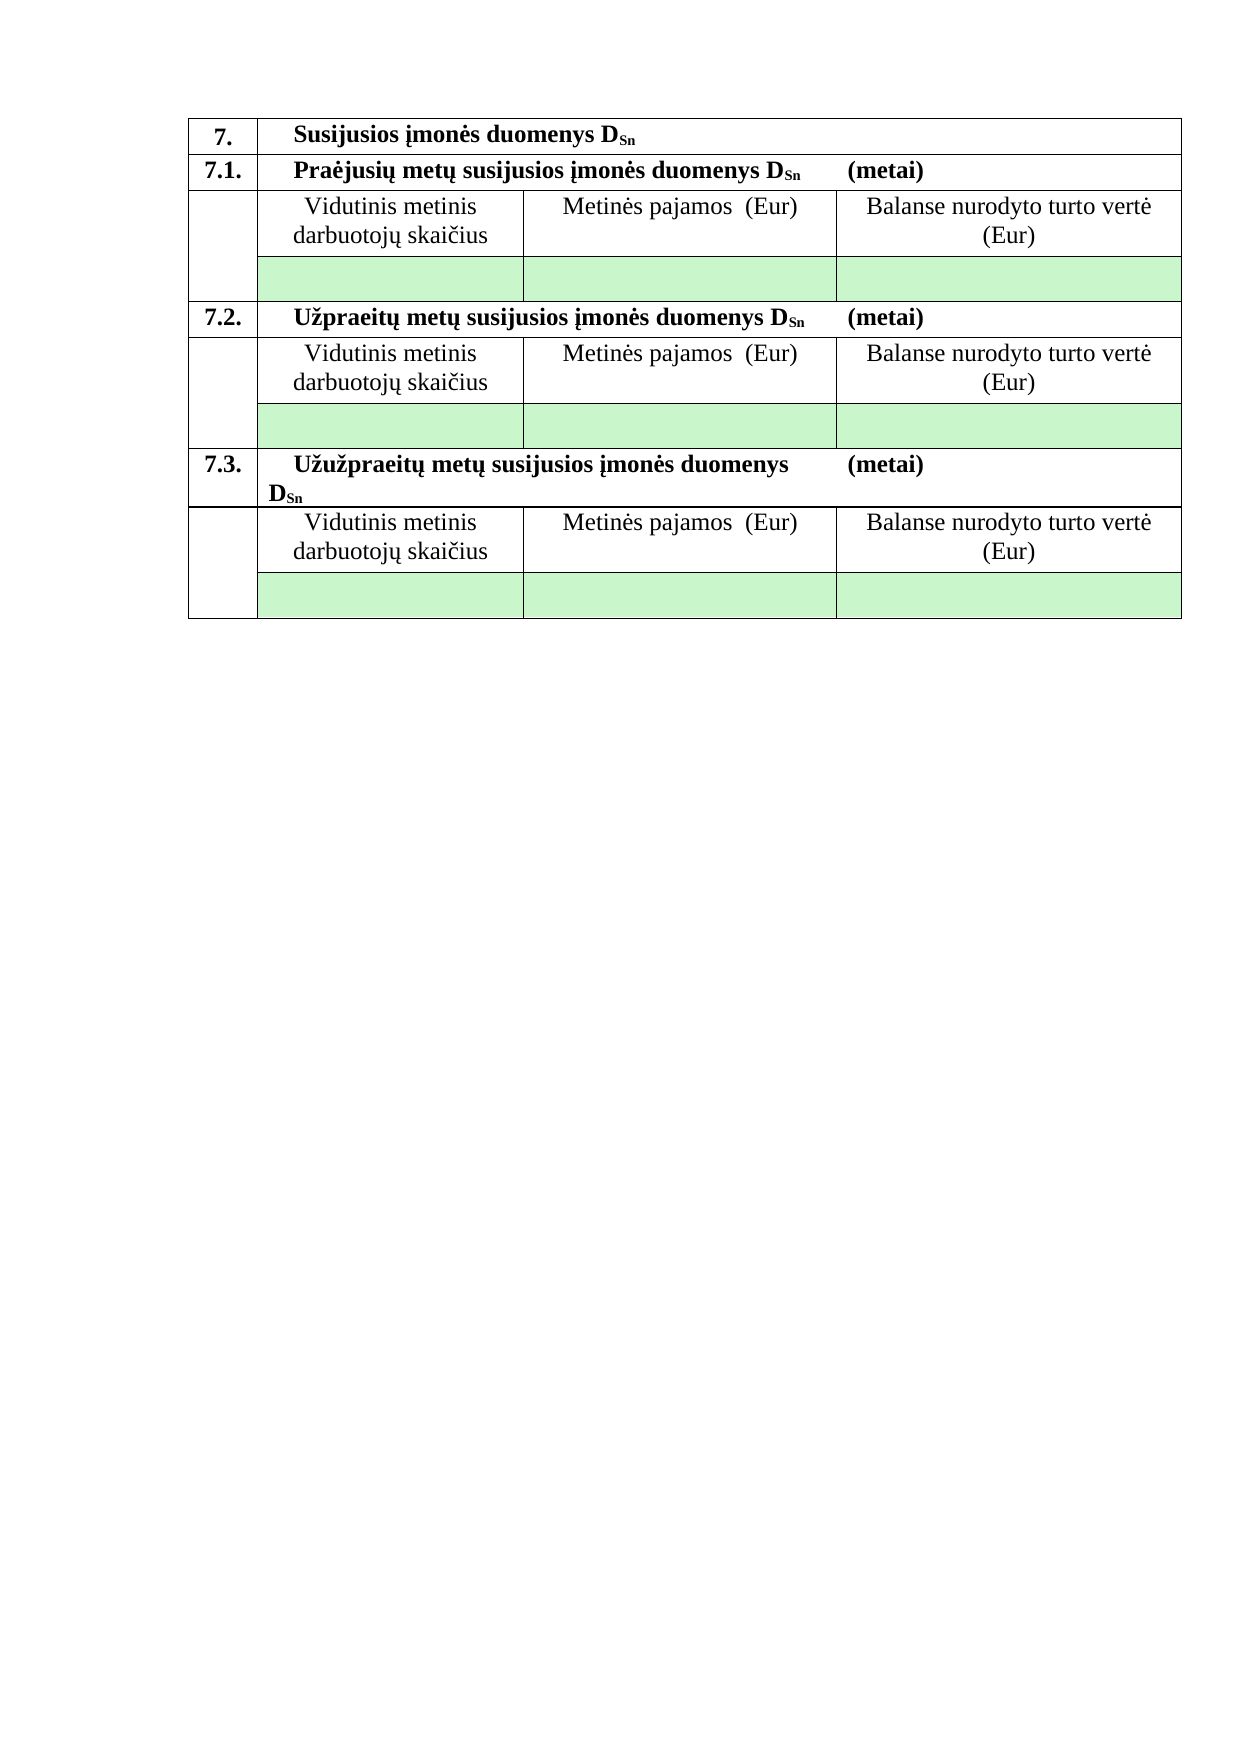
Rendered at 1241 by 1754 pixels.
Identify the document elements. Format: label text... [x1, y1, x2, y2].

table_cell [837, 573, 1181, 617]
table_cell (metai) [836, 449, 1181, 506]
table_cell Praėjusių metų susijusios įmonės duomenys DSn [258, 155, 836, 190]
table_cell Užužpraeitų metų susijusios įmonės duomenys DSn [258, 449, 836, 506]
table_cell Balanse nurodyto turto vertė (Eur) [837, 338, 1181, 403]
table_cell [189, 338, 257, 448]
table_cell (metai) [836, 302, 1181, 337]
table_cell [258, 257, 523, 301]
table_cell Užpraeitų metų susijusios įmonės duomenys DSn [258, 302, 836, 337]
table_cell 7.3. [189, 449, 257, 506]
table_cell Balanse nurodyto turto vertė (Eur) [837, 508, 1181, 572]
table_cell Metinės pajamos (Eur) [524, 338, 836, 403]
table_cell Vidutinis metinis darbuotojų skaičius [258, 508, 523, 572]
table_cell Metinės pajamos (Eur) [524, 508, 836, 572]
table_cell Susijusios įmonės duomenys DSn [258, 119, 1181, 154]
table_cell Balanse nurodyto turto vertė (Eur) [837, 191, 1181, 256]
table_cell [258, 573, 523, 617]
table_cell [837, 257, 1181, 301]
table_cell [524, 404, 836, 448]
table_cell 7. [189, 119, 257, 154]
table_cell [524, 573, 836, 617]
table_cell [189, 508, 257, 617]
table_cell [258, 404, 523, 448]
table_cell Metinės pajamos (Eur) [524, 191, 836, 256]
table_cell [189, 191, 257, 301]
table_cell [524, 257, 836, 301]
table_cell (metai) [836, 155, 1181, 190]
table_cell 7.1. [189, 155, 257, 190]
table_cell 7.2. [189, 302, 257, 337]
table_cell [837, 404, 1181, 448]
table_cell Vidutinis metinis darbuotojų skaičius [258, 191, 523, 256]
table_cell Vidutinis metinis darbuotojų skaičius [258, 338, 523, 403]
